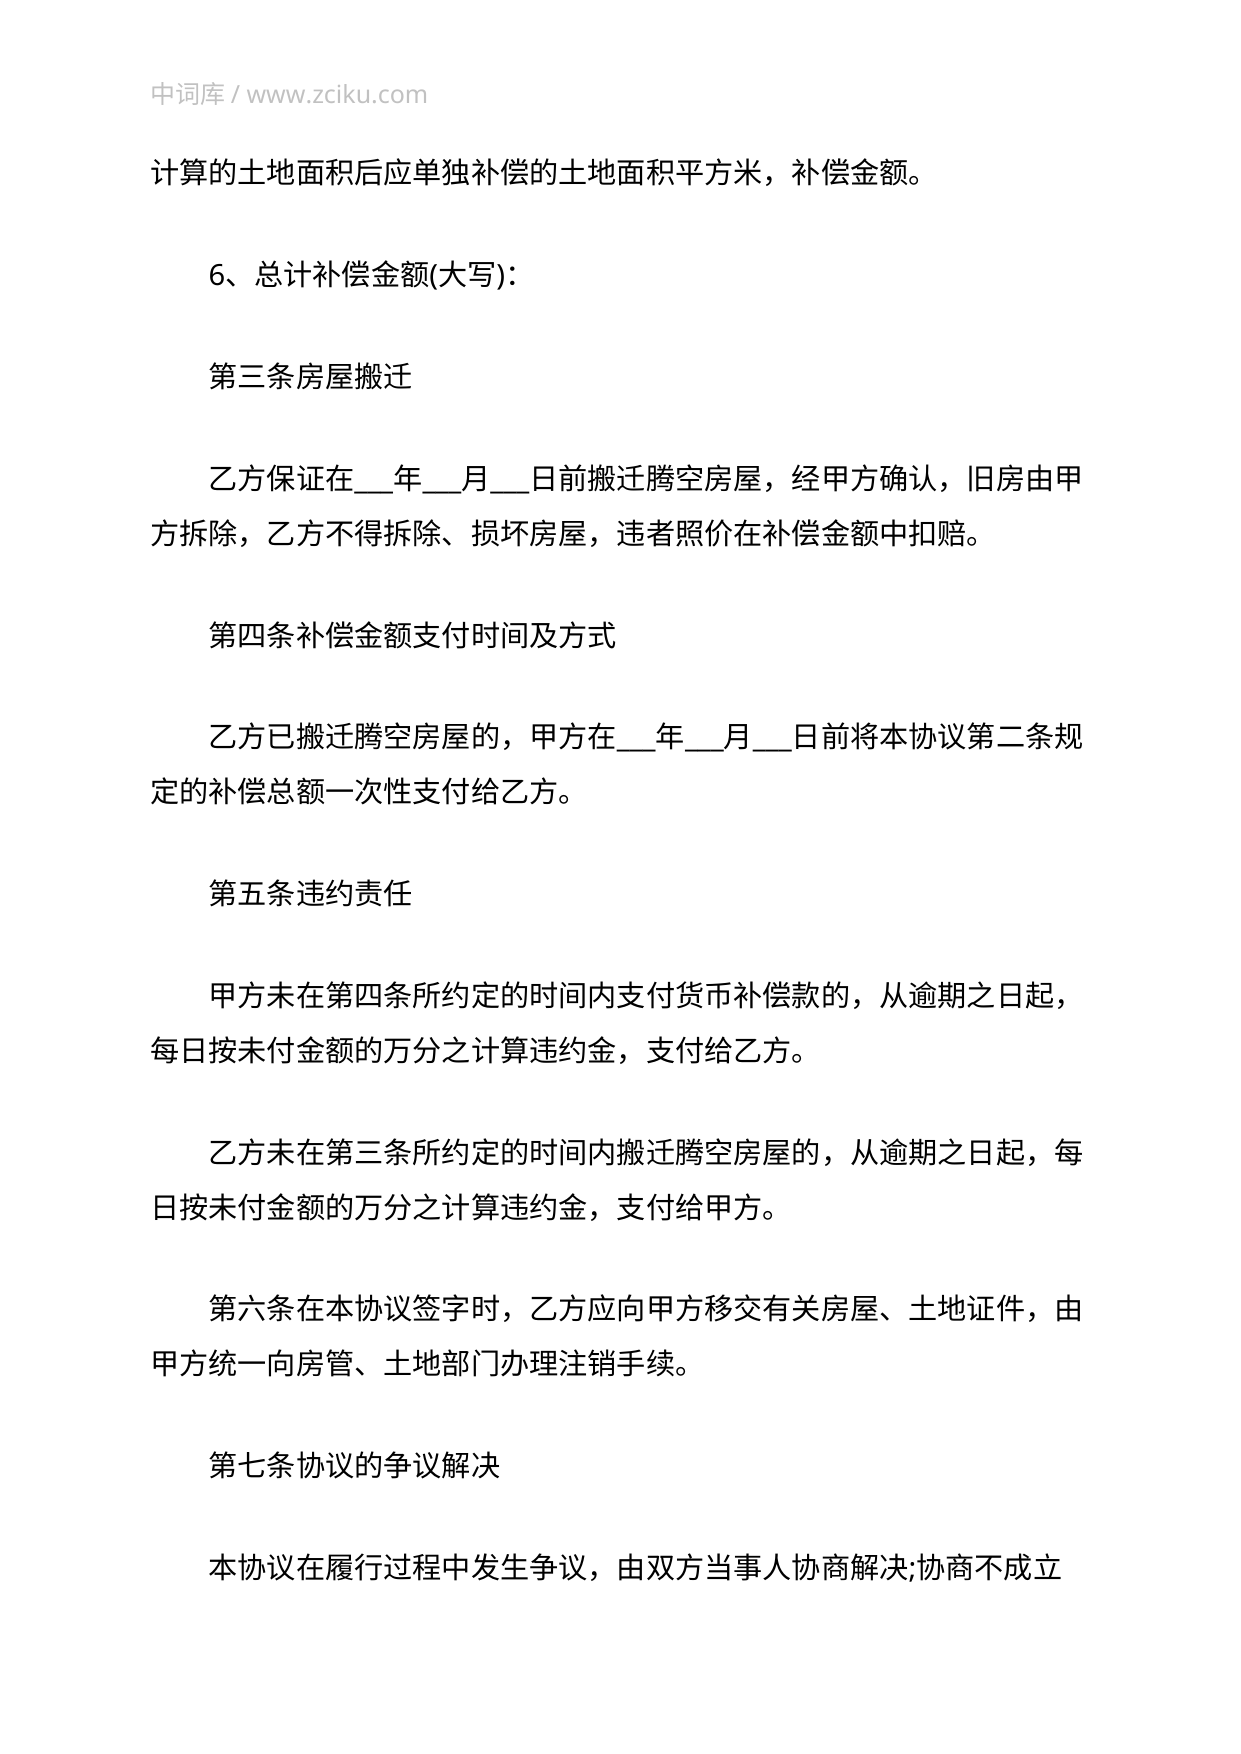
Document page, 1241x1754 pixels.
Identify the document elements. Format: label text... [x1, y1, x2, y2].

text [150, 150, 1090, 192]
text 第四条补偿金额支付时间及方式 [150, 612, 1090, 654]
text 乙方已搬迁腾空房屋的，甲方在___年___月___日前将本协议第二条规定的补偿总额一次性支付给乙方。 [150, 714, 1090, 811]
text 乙方未在第三条所约定的时间内搬迁腾空房屋的，从逾期之日起，每日按未付金额的万分之计算违约金，支付给甲方。 [150, 1129, 1090, 1226]
text 甲方未在第四条所约定的时间内支付货币补偿款的，从逾期之日起，每日按未付金额的万分之计算违约金，支付给乙方。 [150, 973, 1090, 1070]
text 第六条在本协议签字时，乙方应向甲方移交有关房屋、土地证件，由甲方统一向房管、土地部门办理注销手续。 [150, 1286, 1090, 1383]
text 乙方保证在___年___月___日前搬迁腾空房屋，经甲方确认，旧房由甲方拆除，乙方不得拆除、损坏房屋，违者照价在补偿金额中扣赔。 [150, 456, 1090, 553]
text 6、总计补偿金额(大写)： [150, 252, 1090, 294]
text 第五条违约责任 [150, 871, 1090, 913]
text 第三条房屋搬迁 [150, 354, 1090, 396]
text 第七条协议的争议解决 [150, 1443, 1090, 1485]
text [150, 1544, 1090, 1587]
